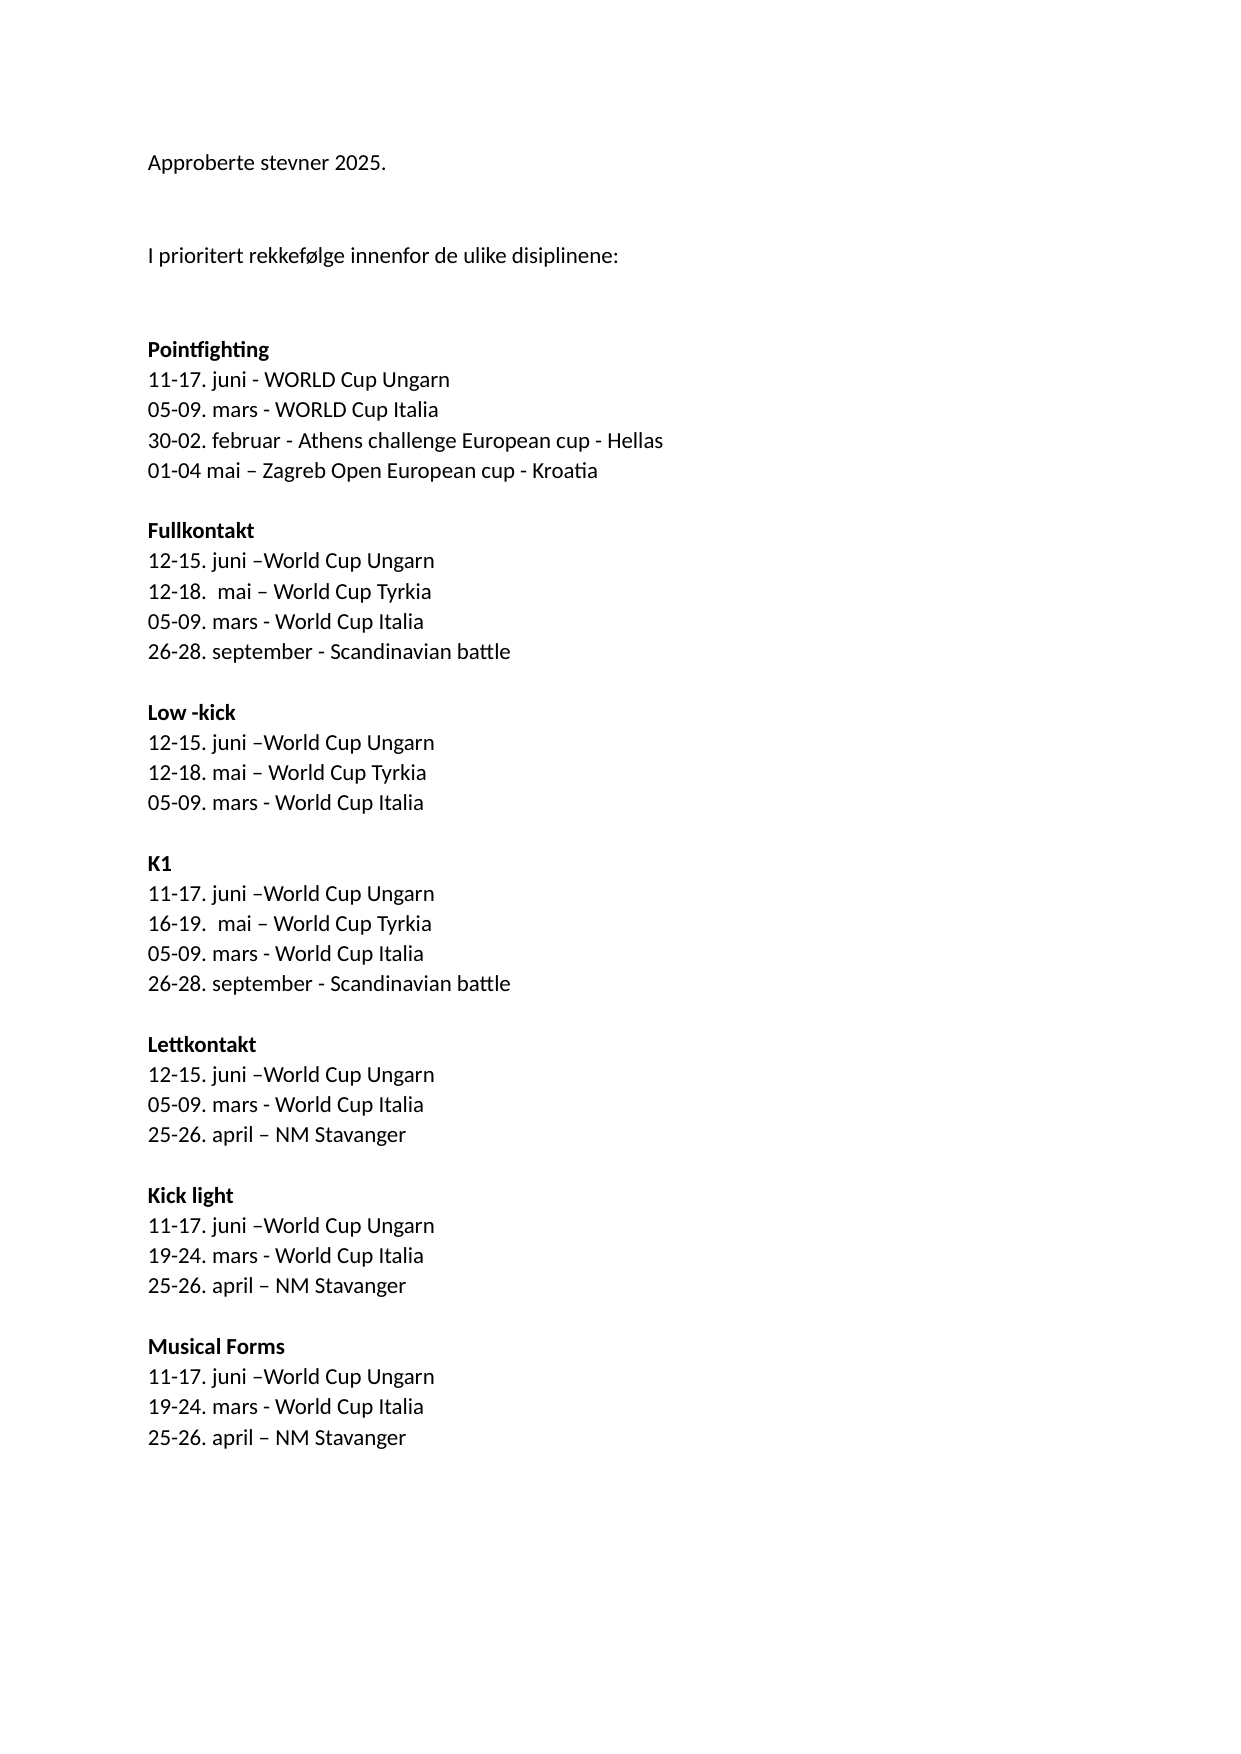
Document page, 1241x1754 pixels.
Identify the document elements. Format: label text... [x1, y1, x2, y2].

text 25-26. april – NM Stavanger [148, 1272, 1093, 1299]
text 05-09. mars - World Cup Italia [148, 607, 1093, 635]
text 30-02. februar - Athens challenge European cup - Hellas [148, 426, 1093, 454]
text Low -kick [148, 698, 1093, 726]
text Pointfighting [148, 335, 1093, 363]
text 11-17. juni –World Cup Ungarn [148, 879, 1093, 907]
text 19-24. mars - World Cup Italia [148, 1392, 1093, 1420]
text Musical Forms [148, 1332, 1093, 1360]
text Lettkontakt [148, 1030, 1093, 1058]
text K1 [148, 849, 1093, 877]
text 12-15. juni –World Cup Ungarn [148, 547, 1093, 574]
text 05-09. mars - World Cup Italia [148, 1090, 1093, 1118]
text 26-28. september - Scandinavian battle [148, 969, 1093, 997]
text 12-18. mai – World Cup Tyrkia [148, 577, 1093, 605]
text 11-17. juni - WORLD Cup Ungarn [148, 365, 1093, 393]
text 11-17. juni –World Cup Ungarn [148, 1211, 1093, 1239]
text 05-09. mars - World Cup Italia [148, 939, 1093, 967]
text Fullkontakt [148, 516, 1093, 544]
text 12-15. juni –World Cup Ungarn [148, 1060, 1093, 1088]
text 05-09. mars - World Cup Italia [148, 788, 1093, 816]
text 05-09. mars - WORLD Cup Italia [148, 396, 1093, 423]
text 19-24. mars - World Cup Italia [148, 1241, 1093, 1269]
text 11-17. juni –World Cup Ungarn [148, 1362, 1093, 1390]
text Kick light [148, 1181, 1093, 1209]
text 16-19. mai – World Cup Tyrkia [148, 909, 1093, 937]
text 25-26. april – NM Stavanger [148, 1121, 1093, 1148]
text Approberte stevner 2025. [148, 148, 1093, 176]
text 12-15. juni –World Cup Ungarn [148, 728, 1093, 756]
text 25-26. april – NM Stavanger [148, 1423, 1093, 1451]
text 26-28. september - Scandinavian battle [148, 637, 1093, 665]
text 01-04 mai – Zagreb Open European cup - Kroatia [148, 456, 1093, 484]
text I prioritert rekkefølge innenfor de ulike disiplinene: [148, 241, 1093, 269]
text 12-18. mai – World Cup Tyrkia [148, 758, 1093, 786]
